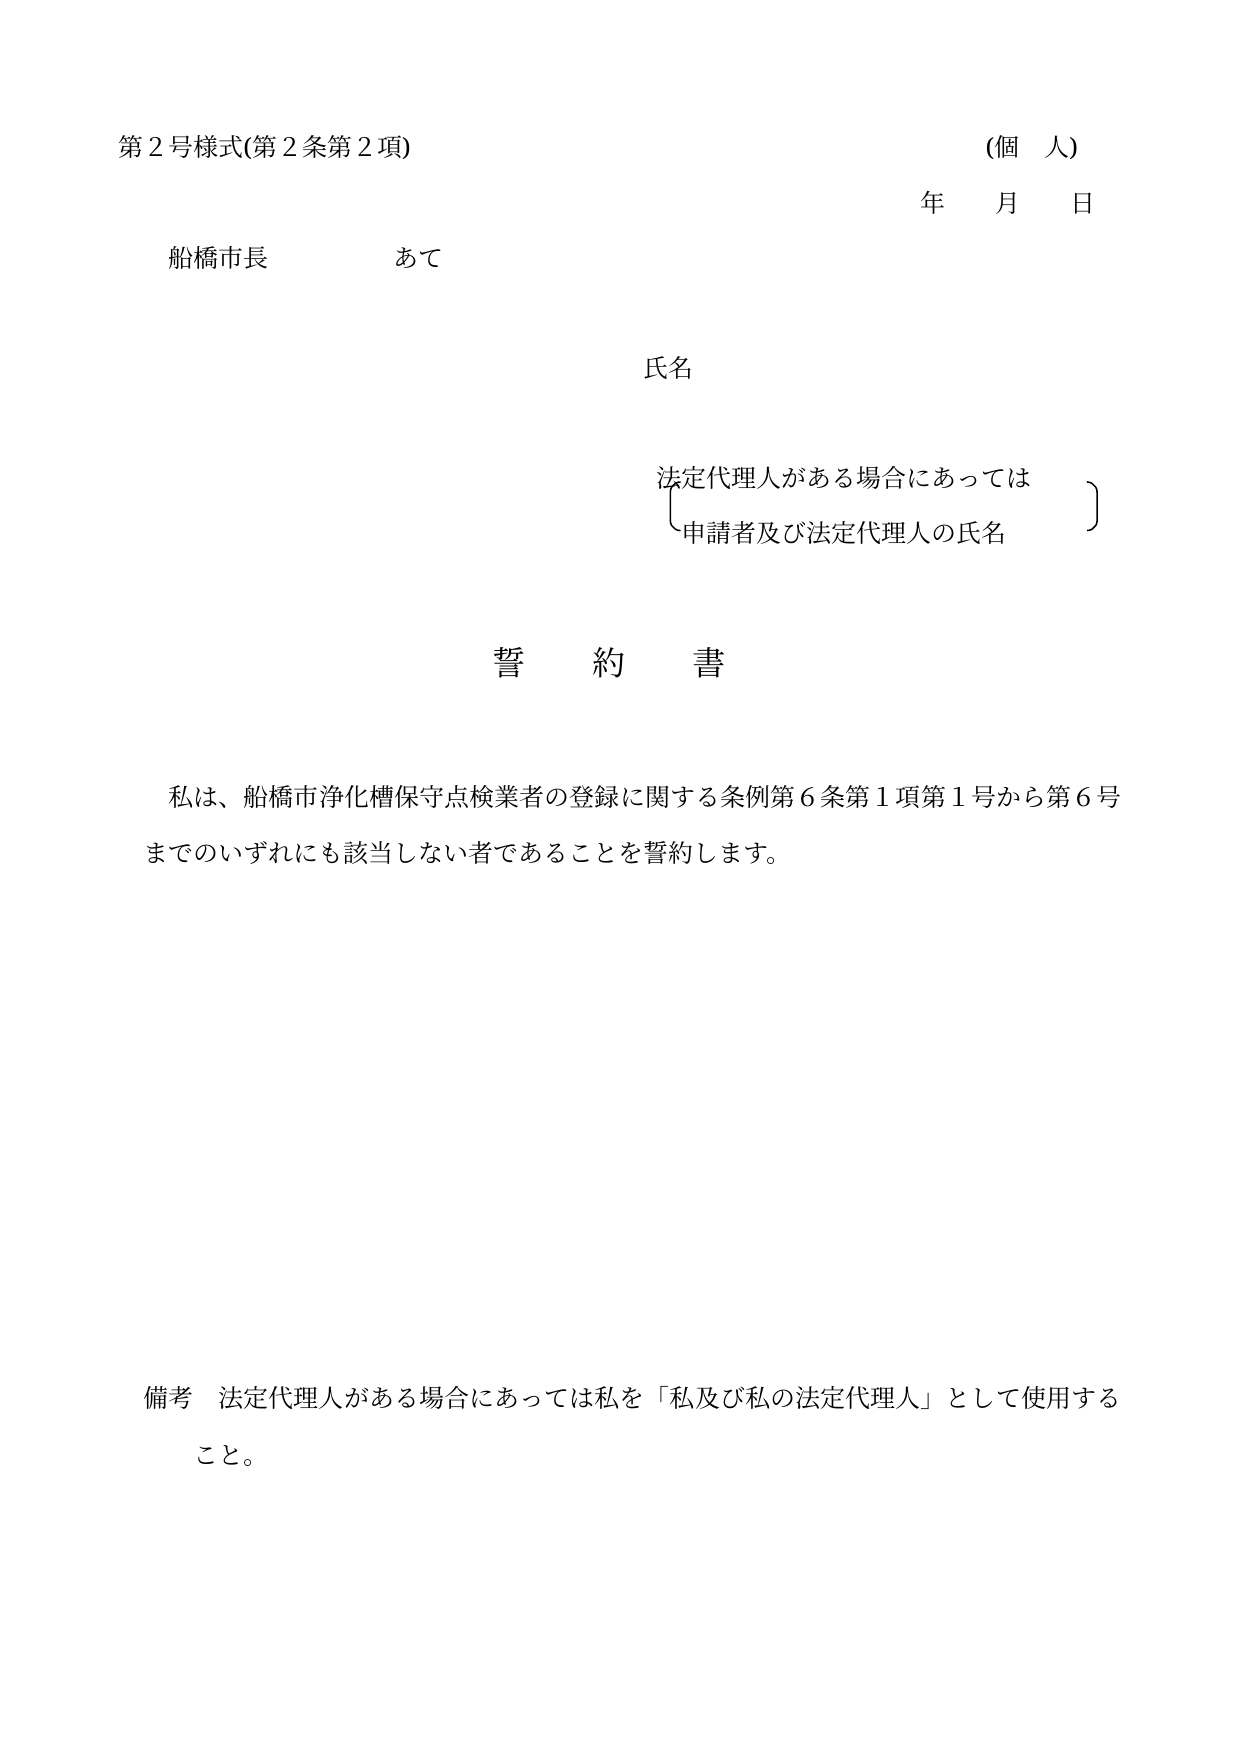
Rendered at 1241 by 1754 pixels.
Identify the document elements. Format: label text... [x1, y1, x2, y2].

text 法定代理人がある場合にあっては [118, 458, 1122, 495]
text 私は、船橋市浄化槽保守点検業者の登録に関する条例第６条第１項第１号から第６号までのいずれにも該当しない者であることを誓約します。 [118, 776, 1122, 870]
text 誓 約 書 [493, 623, 1122, 698]
text 申請者及び法定代理人の氏名 [118, 513, 1122, 551]
text 年 月 日 [119, 182, 1122, 220]
text 第２号様式(第２条第２項) (個 人) [118, 127, 1122, 164]
text 備考 法定代理人がある場合にあっては私を「私及び私の法定代理人」として使用すること。 [143, 1378, 1122, 1472]
text 船橋市長 あて [118, 238, 1122, 275]
text 氏名 [119, 348, 1122, 385]
